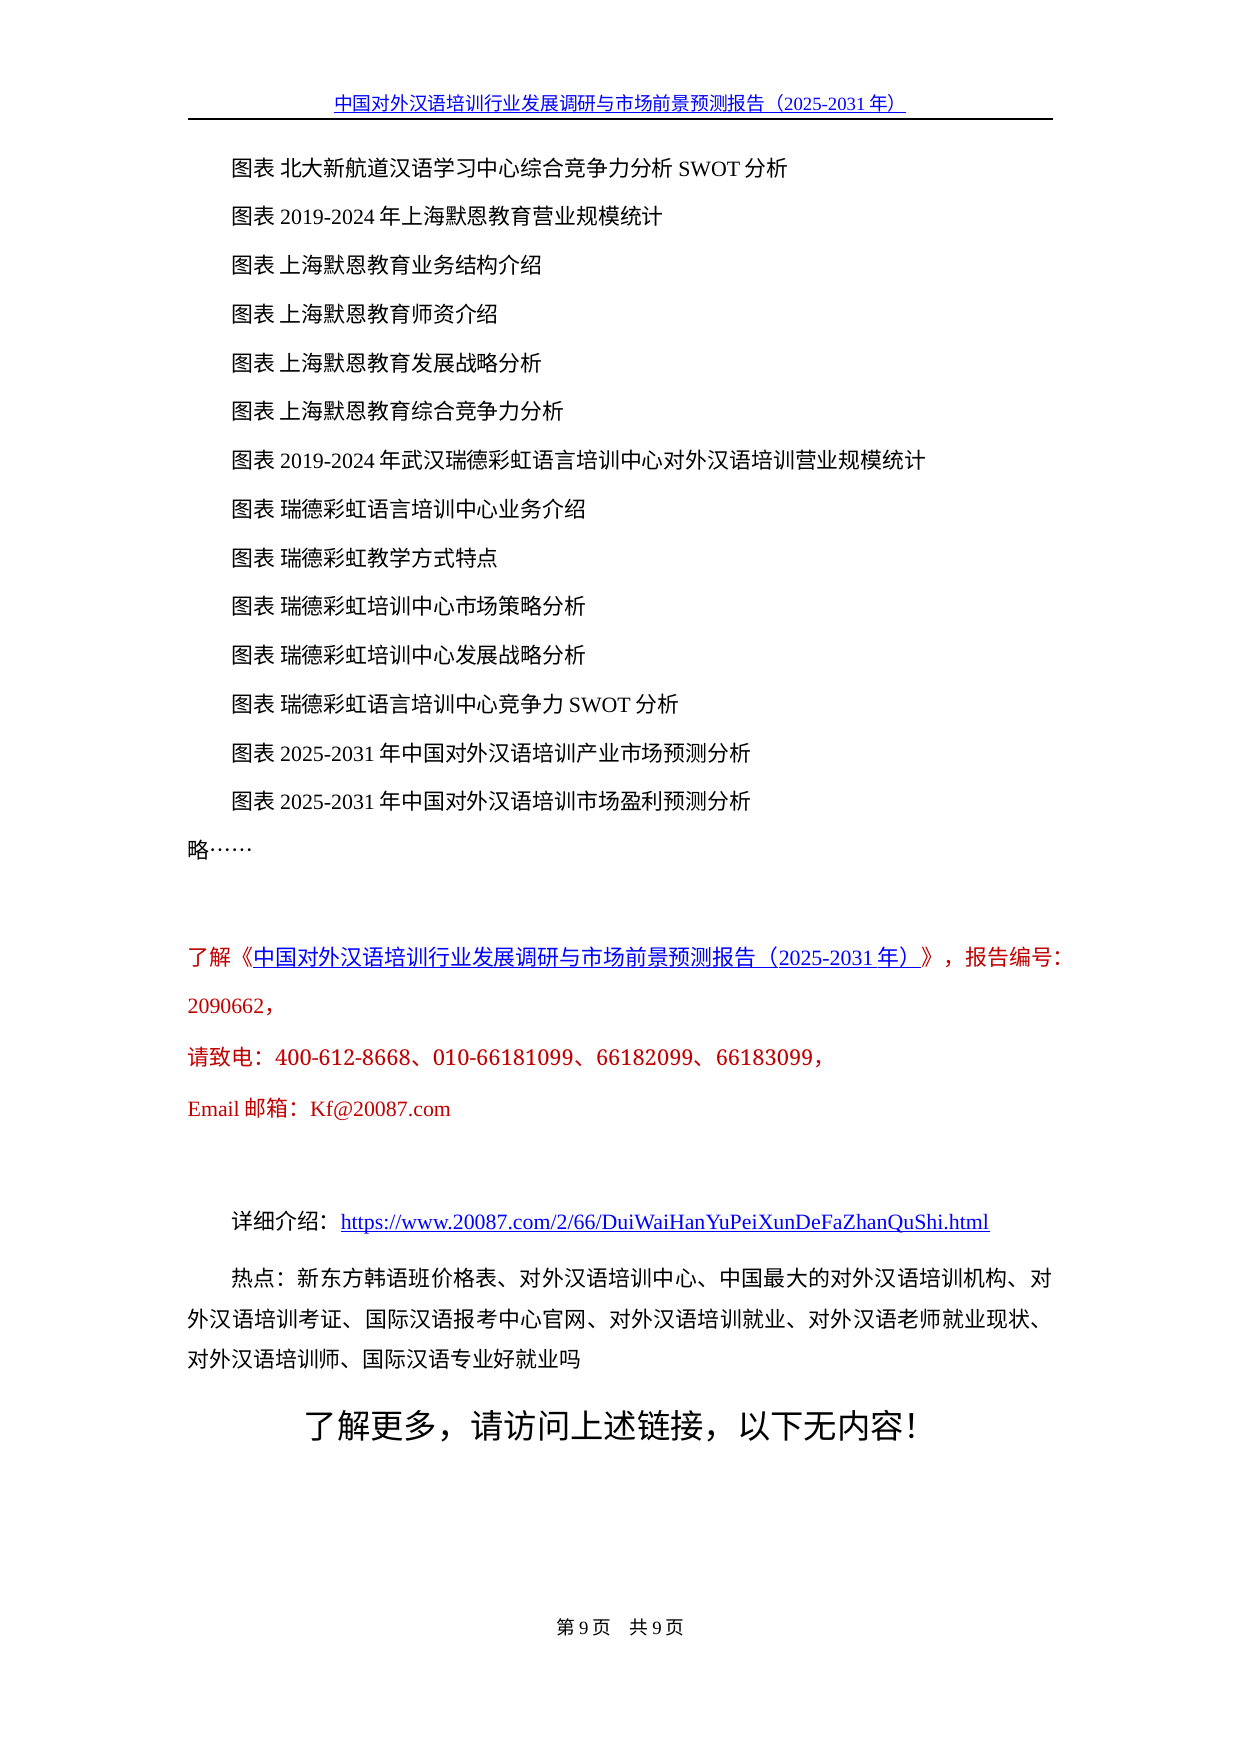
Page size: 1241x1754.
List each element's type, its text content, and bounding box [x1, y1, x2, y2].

text 请致电：400-612-8668、010-66181099、66182099、66183099， [187, 1039, 1053, 1072]
text 热点：新东方韩语班价格表、对外汉语培训中心、中国最大的对外汉语培训机构、对外汉语培训考证、国际汉语报考中心官网、对外汉语培训就业、对外汉语老师就业现状、对外汉语培训师、国际汉语专业好就业吗 [187, 1261, 1053, 1374]
text 了解《中国对外汉语培训行业发展调研与市场前景预测报告（2025-2031年）》，报告编号：2090662， [187, 939, 1053, 1020]
title 了解更多，请访问上述链接，以下无内容！ [187, 1392, 1053, 1457]
text Email邮箱：Kf@20087.com [187, 1091, 1053, 1123]
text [187, 150, 1053, 865]
text 详细介绍：https://www.20087.com/2/66/DuiWaiHanYuPeiXunDeFaZhanQuShi.html [187, 1204, 1053, 1236]
